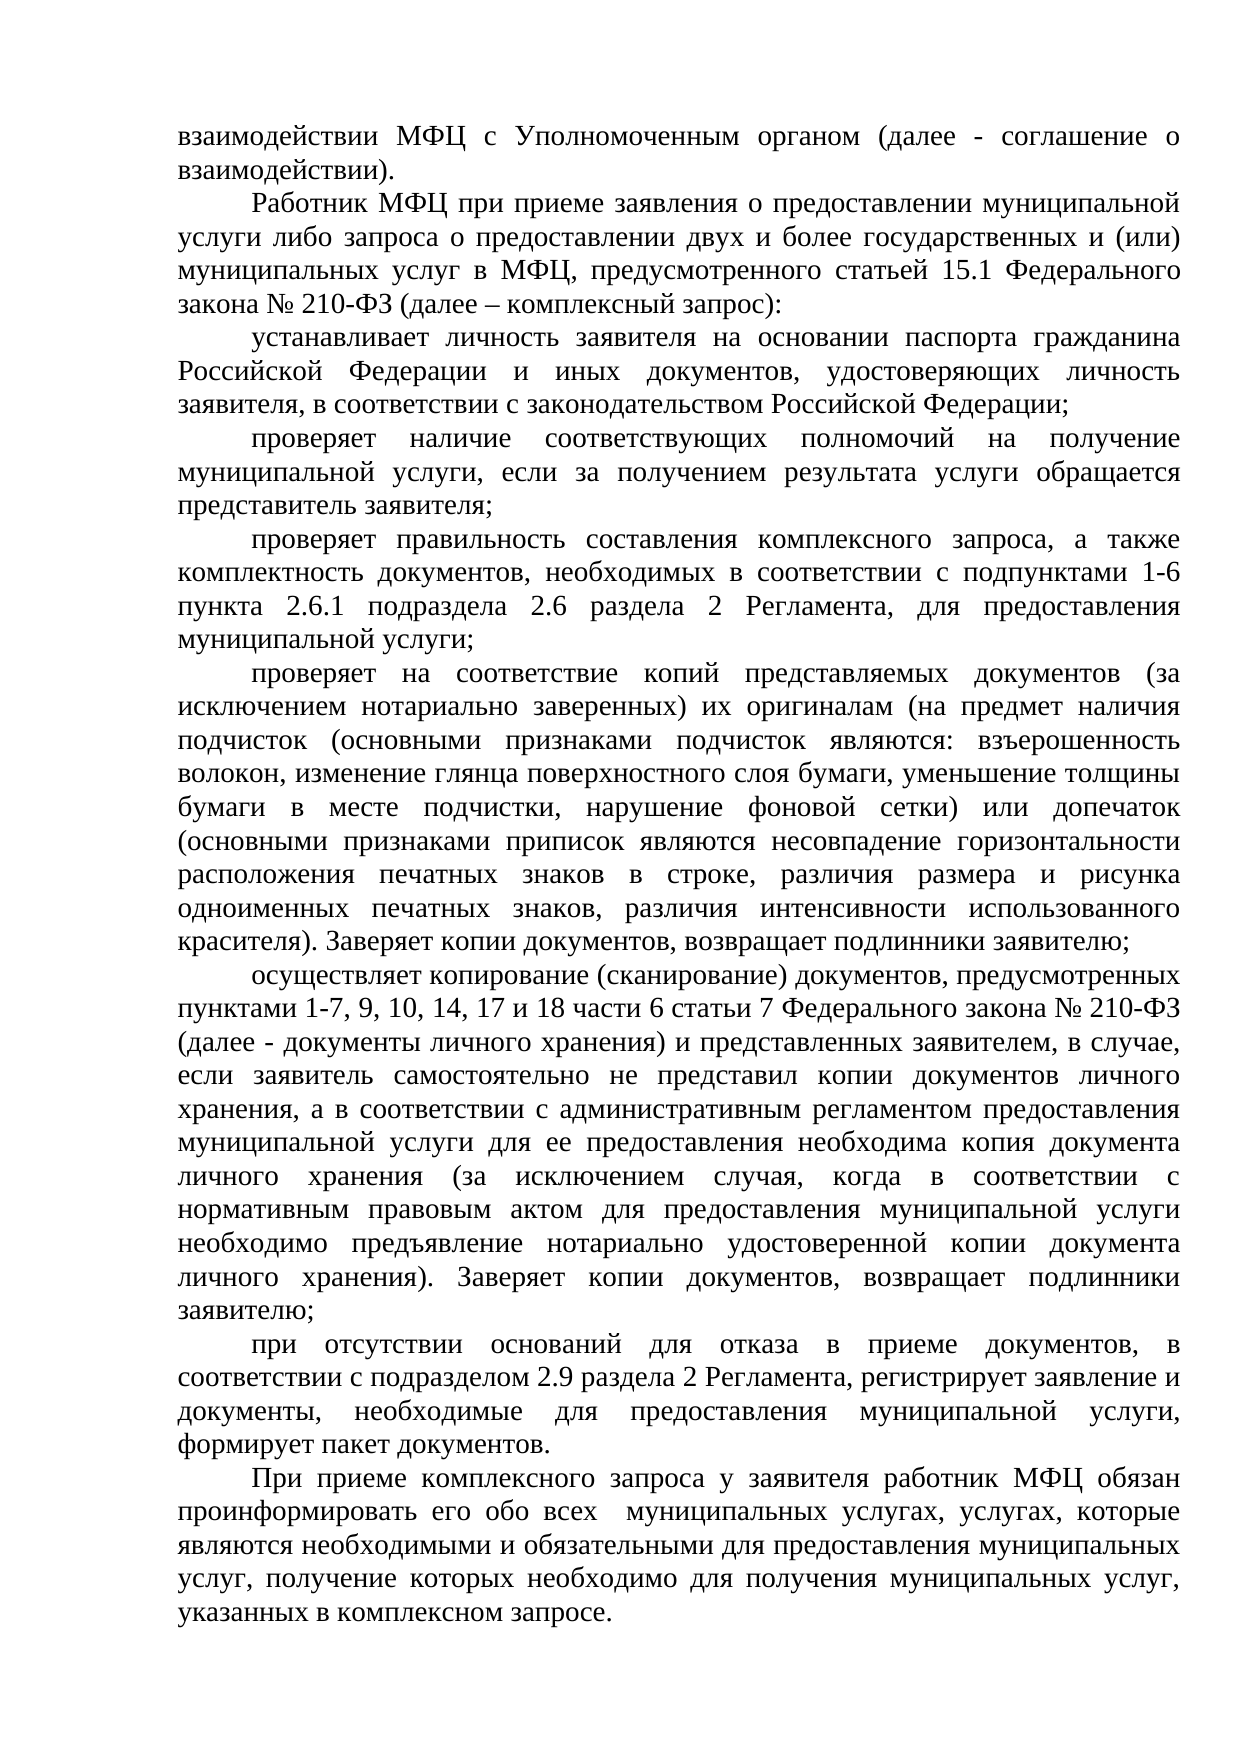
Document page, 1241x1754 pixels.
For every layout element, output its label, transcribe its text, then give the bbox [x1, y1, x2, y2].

text При приеме комплексного запроса у заявителя работник МФЦ обязан проинформировать его обо всех муниципальных услугах, услугах, которые являются необходимыми и обязательными для предоставления муниципальных услуг, получение которых необходимо для получения муниципальных услуг, указанных в комплексном запросе. [177, 1460, 1181, 1628]
text устанавливает личность заявителя на основании паспорта гражданина Российской Федерации и иных документов, удостоверяющих личность заявителя, в соответствии с законодательством Российской Федерации; [177, 319, 1181, 420]
text проверяет на соответствие копий представляемых документов (за исключением нотариально заверенных) их оригиналам (на предмет наличия подчисток (основными признаками подчисток являются: взъерошенность волокон, изменение глянца поверхностного слоя бумаги, уменьшение толщины бумаги в месте подчистки, нарушение фоновой сетки) или допечаток (основными признаками приписок являются несовпадение горизонтальности расположения печатных знаков в строке, различия размера и рисунка одноименных печатных знаков, различия интенсивности использованного красителя). Заверяет копии документов, возвращает подлинники заявителю; [177, 655, 1181, 957]
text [177, 118, 1181, 185]
text проверяет наличие соответствующих полномочий на получение муниципальной услуги, если за получением результата услуги обращается представитель заявителя; [177, 420, 1181, 521]
text Работник МФЦ при приеме заявления о предоставлении муниципальной услуги либо запроса о предоставлении двух и более государственных и (или) муниципальных услуг в МФЦ, предусмотренного статьей 15.1 Федерального закона № 210-ФЗ (далее – комплексный запрос): [177, 185, 1181, 319]
text проверяет правильность составления комплексного запроса, а также комплектность документов, необходимых в соответствии с подпунктами 1-6 пункта 2.6.1 подраздела 2.6 раздела 2 Регламента, для предоставления муниципальной услуги; [177, 521, 1181, 655]
text при отсутствии оснований для отказа в приеме документов, в соответствии с подразделом 2.9 раздела 2 Регламента, регистрирует заявление и документы, необходимые для предоставления муниципальной услуги, формирует пакет документов. [177, 1326, 1181, 1460]
text осуществляет копирование (сканирование) документов, предусмотренных пунктами 1-7, 9, 10, 14, 17 и 18 части 6 статьи 7 Федерального закона № 210-ФЗ (далее - документы личного хранения) и представленных заявителем, в случае, если заявитель самостоятельно не представил копии документов личного хранения, а в соответствии с административным регламентом предоставления муниципальной услуги для ее предоставления необходима копия документа личного хранения (за исключением случая, когда в соответствии с нормативным правовым актом для предоставления муниципальной услуги необходимо предъявление нотариально удостоверенной копии документа личного хранения). Заверяет копии документов, возвращает подлинники заявителю; [177, 957, 1181, 1326]
